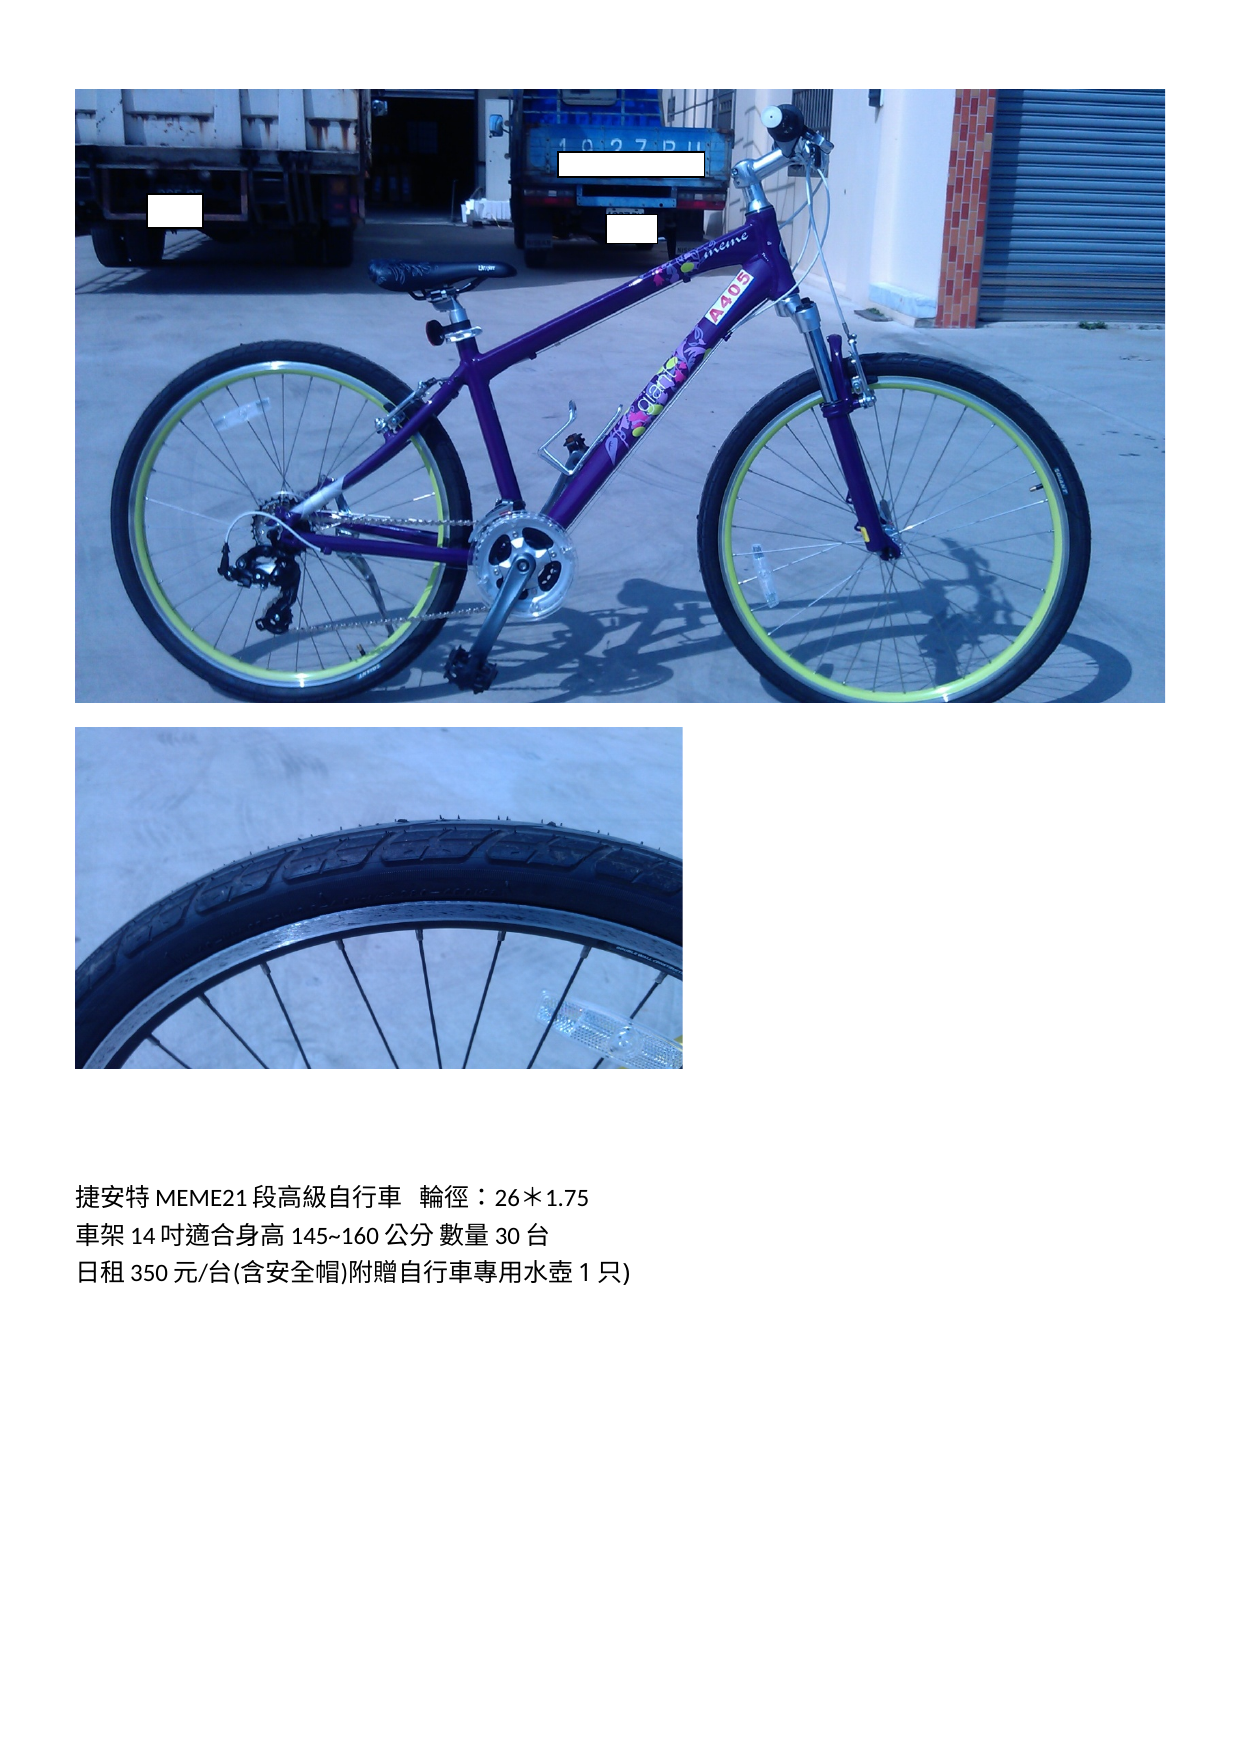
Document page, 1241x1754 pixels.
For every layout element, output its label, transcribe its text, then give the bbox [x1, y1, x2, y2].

picture [75, 89, 1166, 703]
text 車架14吋適合身高145~160公分 數量30台 [75, 1214, 1165, 1252]
text 日租350元/台(含安全帽)附贈自行車專用水壺1只) [75, 1252, 1165, 1289]
text 捷安特MEME21段高級自行車 輪徑：26＊1.75 [75, 1177, 1165, 1214]
picture [75, 727, 683, 1069]
